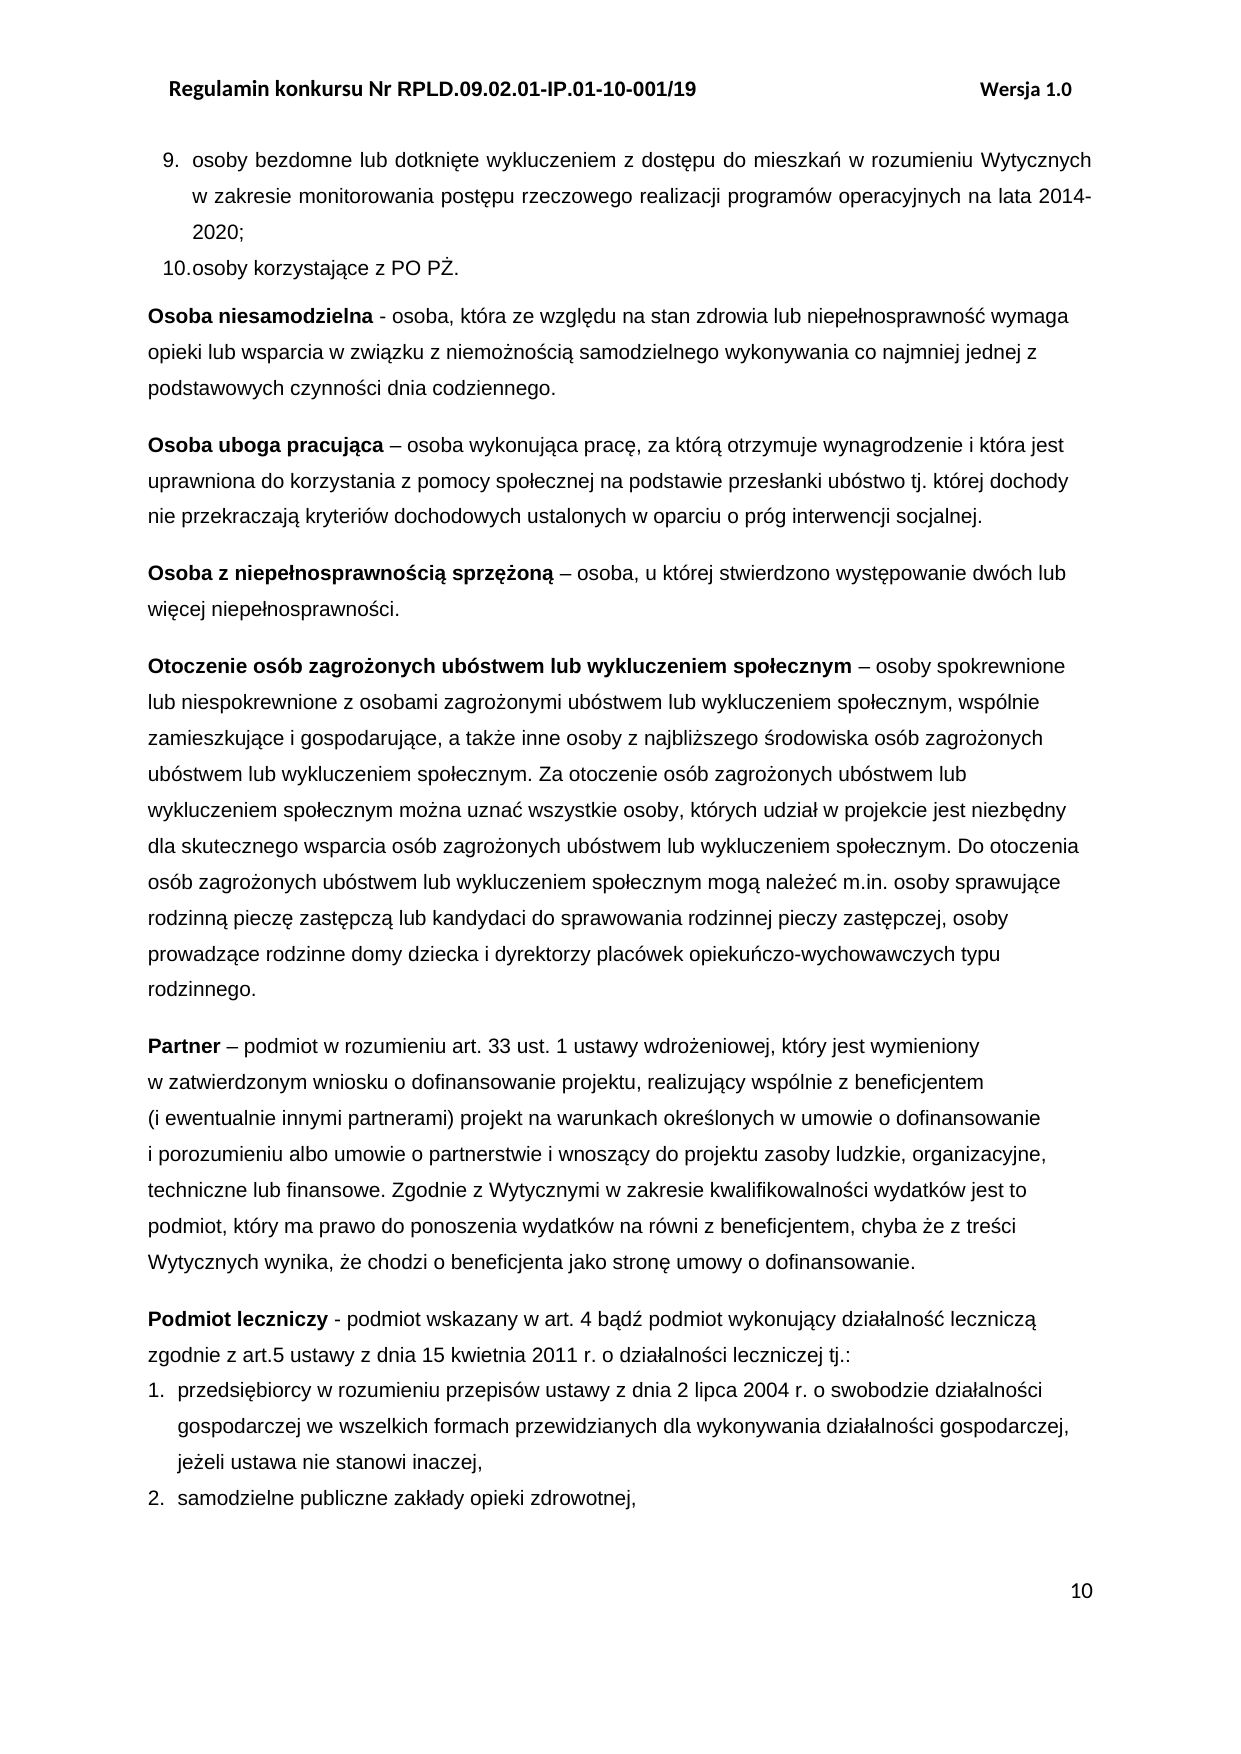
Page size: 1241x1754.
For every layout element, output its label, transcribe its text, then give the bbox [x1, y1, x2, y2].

text 2. samodzielne publiczne zakłady opieki zdrowotnej, [148, 1486, 1093, 1510]
text Osoba niesamodzielna - osoba, która ze względu na stan zdrowia lub niepełnosprawność wymaga opieki lub wsparcia w związku z niemożnością samodzielnego wykonywania co najmniej jednej z podstawowych czynności dnia codziennego. [148, 304, 1093, 400]
list osoby bezdomne lub dotknięte wykluczeniem z dostępu do mieszkań w rozumieniu Wytycznych w zakresie monitorowania postępu rzeczowego realizacji programów operacyjnych na lata 2014-2020; [162, 148, 1093, 243]
text 1. przedsiębiorcy w rozumieniu przepisów ustawy z dnia 2 lipca 2004 r. o swobodzie działalności gospodarczej we wszelkich formach przewidzianych dla wykonywania działalności gospodarczej, jeżeli ustawa nie stanowi inaczej, [148, 1378, 1093, 1474]
text Otoczenie osób zagrożonych ubóstwem lub wykluczeniem społecznym – osoby spokrewnione lub niespokrewnione z osobami zagrożonymi ubóstwem lub wykluczeniem społecznym, wspólnie zamieszkujące i gospodarujące, a także inne osoby z najbliższego środowiska osób zagrożonych ubóstwem lub wykluczeniem społecznym. Za otoczenie osób zagrożonych ubóstwem lub wykluczeniem społecznym można uznać wszystkie osoby, których udział w projekcie jest niezbędny dla skutecznego wsparcia osób zagrożonych ubóstwem lub wykluczeniem społecznym. Do otoczenia osób zagrożonych ubóstwem lub wykluczeniem społecznym mogą należeć m.in. osoby sprawujące rodzinną pieczę zastępczą lub kandydaci do sprawowania rodzinnej pieczy zastępczej, osoby prowadzące rodzinne domy dziecka i dyrektorzy placówek opiekuńczo-wychowawczych typu rodzinnego. [148, 654, 1093, 1001]
text Partner – podmiot w rozumieniu art. 33 ust. 1 ustawy wdrożeniowej, który jest wymieniony w zatwierdzonym wniosku o dofinansowanie projektu, realizujący wspólnie z beneficjentem (i ewentualnie innymi partnerami) projekt na warunkach określonych w umowie o dofinansowanie i porozumieniu albo umowie o partnerstwie i wnoszący do projektu zasoby ludzkie, organizacyjne, techniczne lub finansowe. Zgodnie z Wytycznymi w zakresie kwalifikowalności wydatków jest to podmiot, który ma prawo do ponoszenia wydatków na równi z beneficjentem, chyba że z treści Wytycznych wynika, że chodzi o beneficjenta jako stronę umowy o dofinansowanie. [148, 1034, 1093, 1274]
text Podmiot leczniczy - podmiot wskazany w art. 4 bądź podmiot wykonujący działalność leczniczą zgodnie z art.5 ustawy z dnia 15 kwietnia 2011 r. o działalności leczniczej tj.: [148, 1306, 1093, 1366]
text Osoba z niepełnosprawnością sprzężoną – osoba, u której stwierdzono występowanie dwóch lub więcej niepełnosprawności. [148, 561, 1093, 621]
list osoby korzystające z PO PŻ. [162, 255, 1093, 279]
text Osoba uboga pracująca – osoba wykonująca pracę, za którą otrzymuje wynagrodzenie i która jest uprawniona do korzystania z pomocy społecznej na podstawie przesłanki ubóstwo tj. której dochody nie przekraczają kryteriów dochodowych ustalonych w oparciu o próg interwencji socjalnej. [148, 432, 1093, 528]
